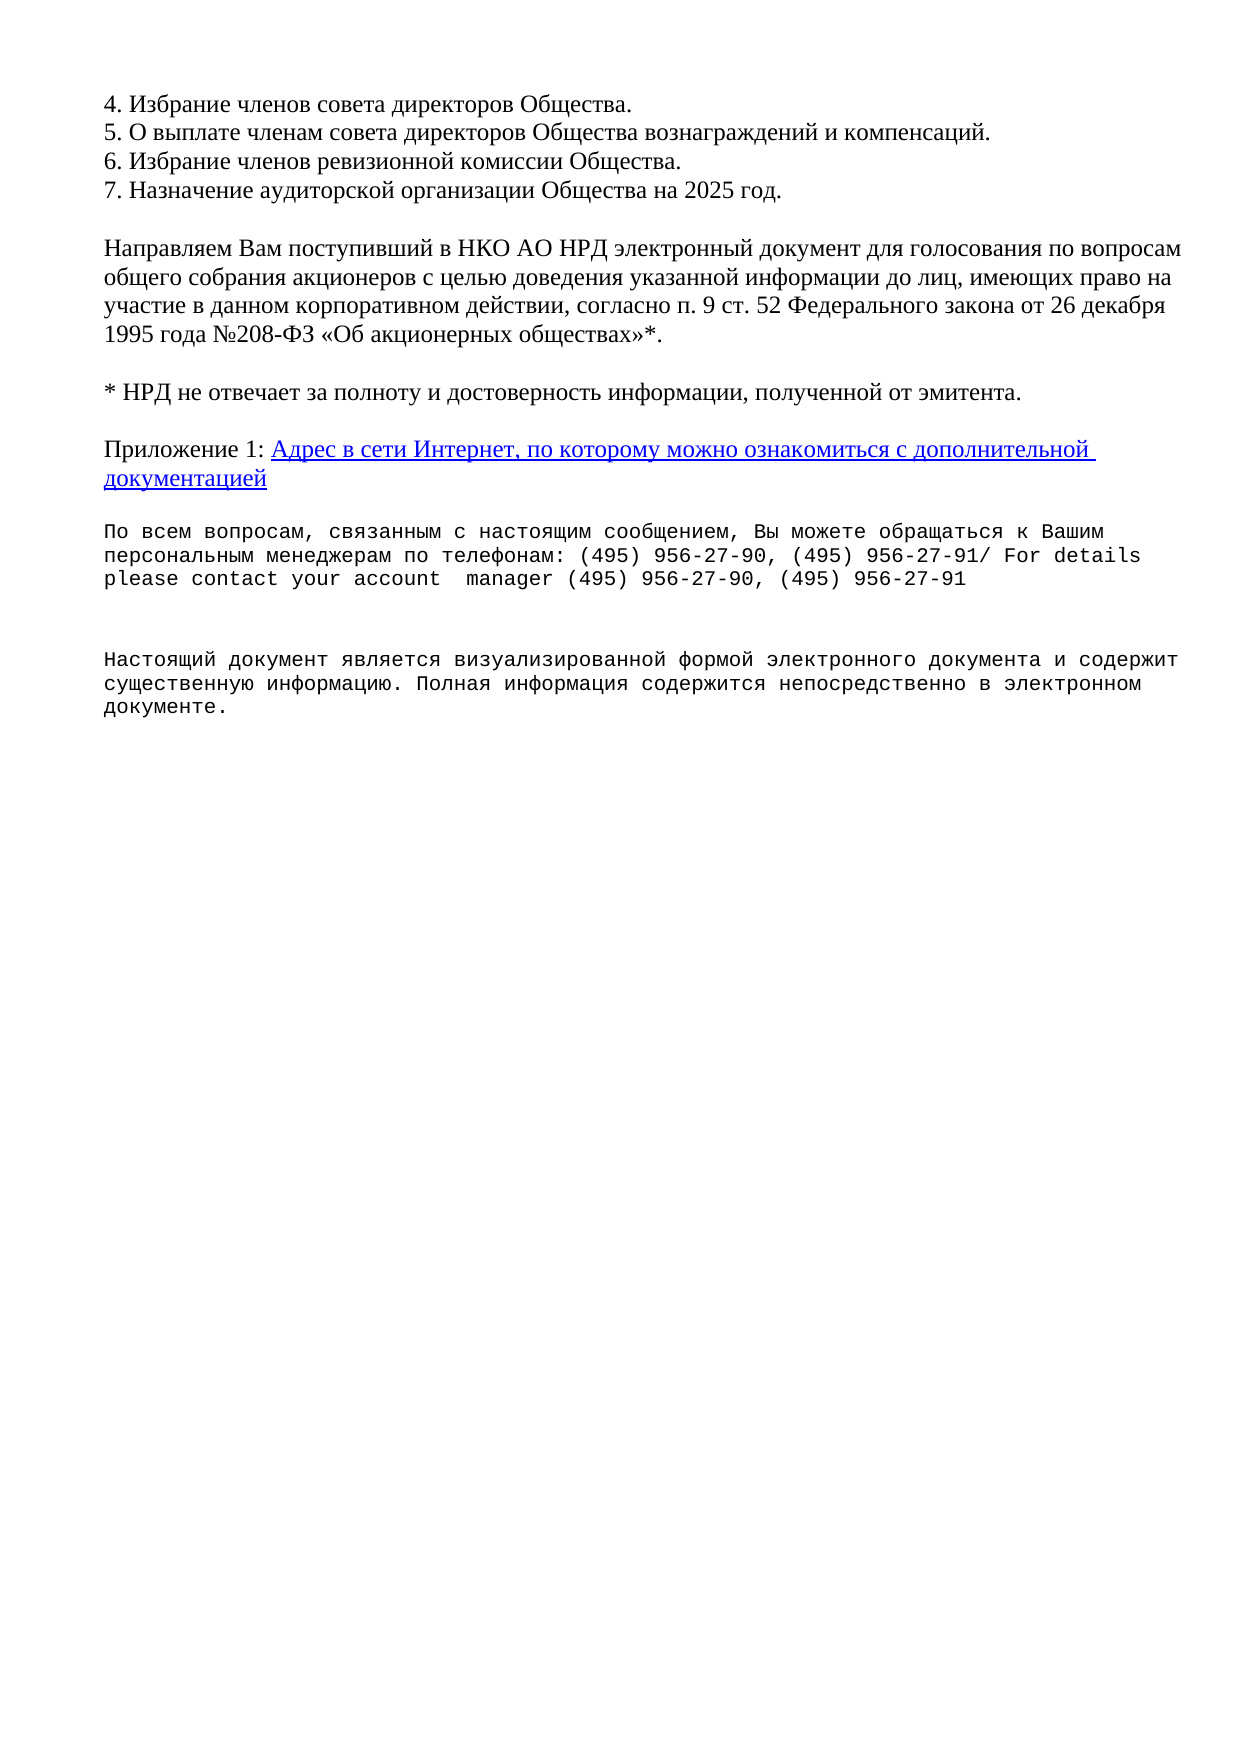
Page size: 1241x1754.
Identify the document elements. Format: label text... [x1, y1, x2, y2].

text Направляем Вам поступивший в НКО АО НРД электронный документ для голосования по вопросам общего собрания акционеров с целью доведения указанной информации до лиц, имеющих право на участие в данном корпоративном действии, согласно п. 9 ст. 52 Федерального закона от 26 декабря 1995 года №208-ФЗ «Об акционерных обществах»*. * НРД не отвечает за полноту и достоверность информации, полученной от эмитента. [103, 233, 1196, 405]
text По всем вопросам, связанным с настоящим сообщением, Вы можете обращаться к Вашим персональным менеджерам по телефонам: (495) 956-27-90, (495) 956-27-91/ For details please contact your account manager (495) 956-27-90, (495) 956-27-91 [103, 521, 1196, 592]
text Настоящий документ является визуализированной формой электронного документа и содержит существенную информацию. Полная информация содержится непосредственно в электронном документе. [103, 649, 1196, 720]
text Приложение 1: Адрес в сети Интернет, по которому можно ознакомиться с дополнительной документацией [103, 434, 1196, 492]
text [103, 89, 1196, 204]
